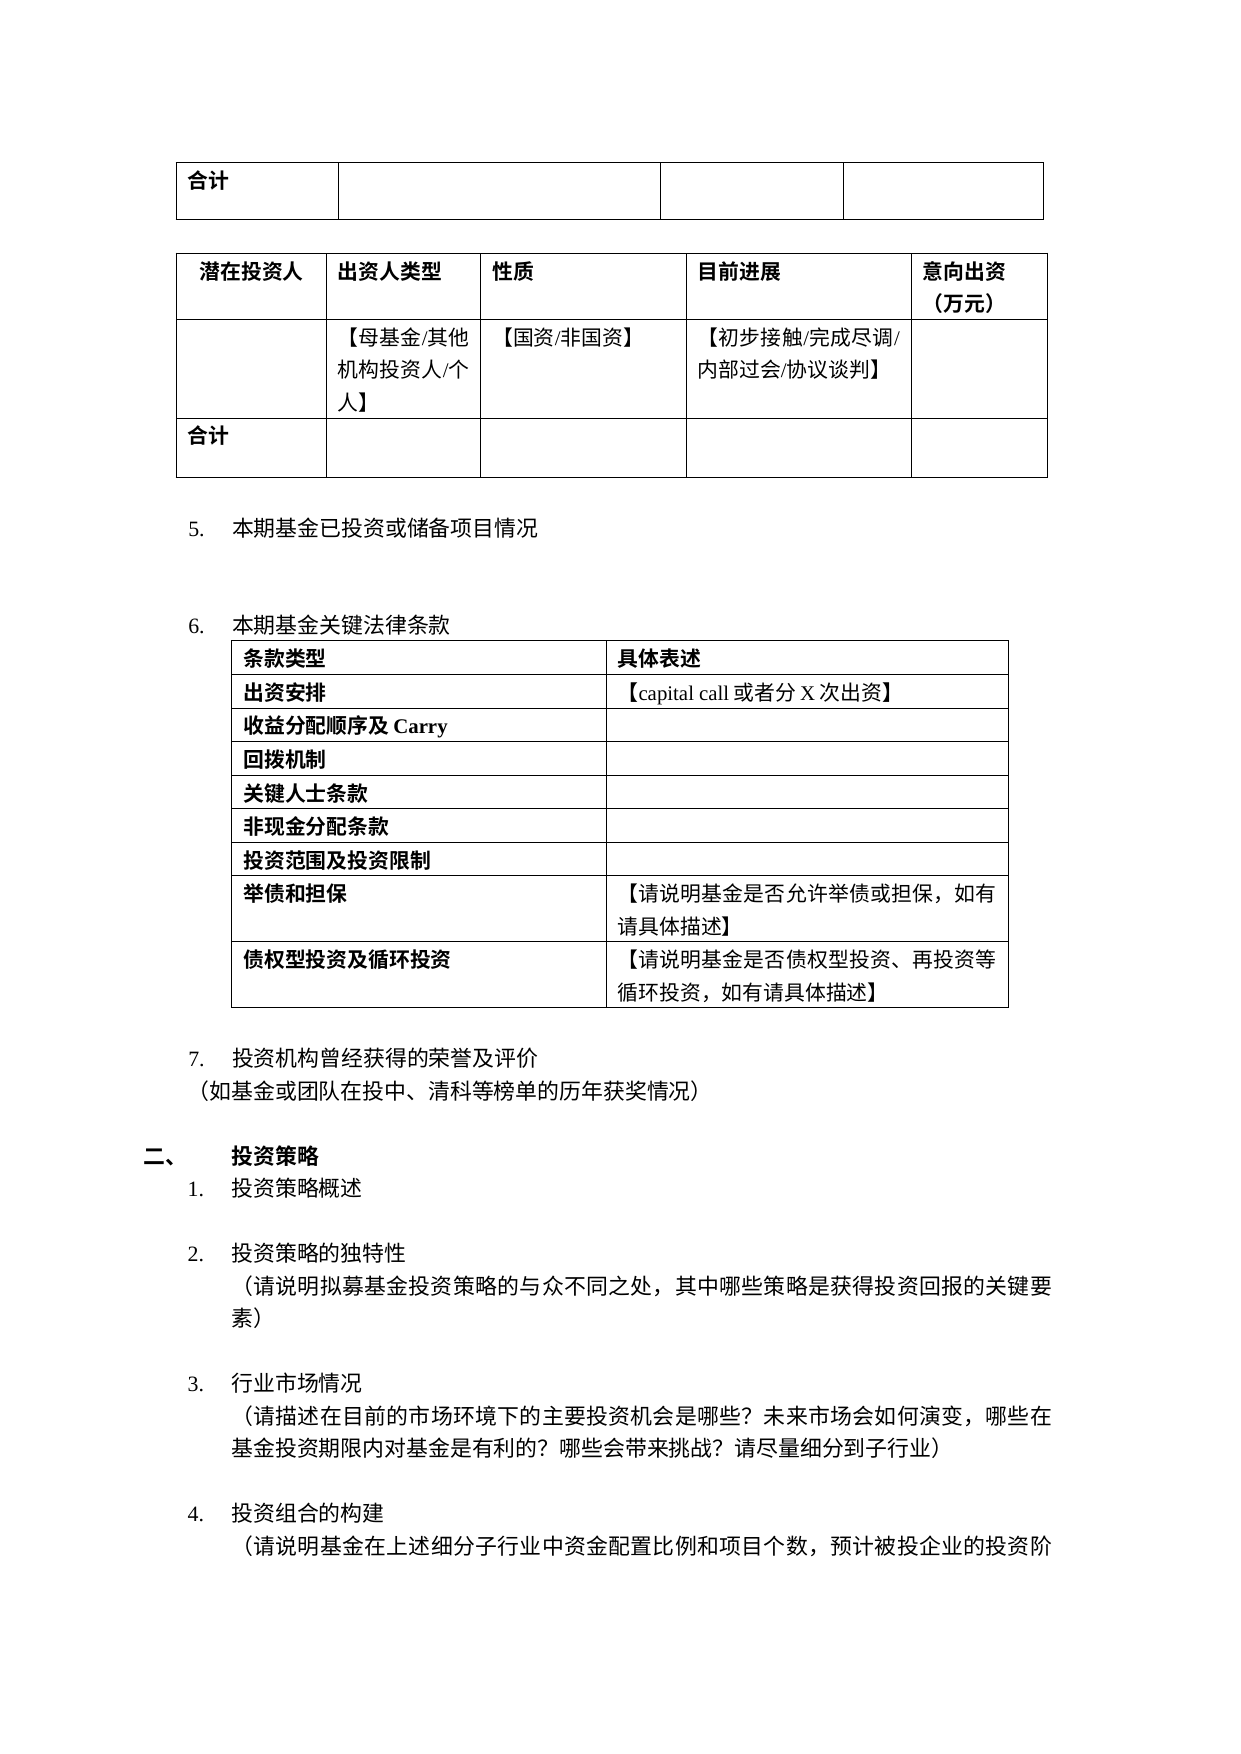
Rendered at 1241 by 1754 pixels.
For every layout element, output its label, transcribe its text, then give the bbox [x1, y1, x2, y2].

list 行业市场情况 [187, 1366, 1053, 1398]
list 投资策略 [144, 1138, 1053, 1171]
table_cell 投资范围及投资限制 [232, 843, 606, 875]
list 本期基金关键法律条款 [188, 608, 1053, 640]
table_cell [687, 419, 911, 477]
table_cell [607, 742, 1008, 774]
table_header 出资人类型 [327, 254, 480, 319]
table_cell 【国资/非国资】 [481, 320, 686, 418]
text （请描述在目前的市场环境下的主要投资机会是哪些？未来市场会如何演变，哪些在基金投资期限内对基金是有利的？哪些会带来挑战？请尽量细分到子行业） [231, 1398, 1053, 1463]
table_header 性质 [481, 254, 686, 319]
table_cell 【capital call或者分X次出资】 [607, 675, 1008, 707]
list 投资机构曾经获得的荣誉及评价 [188, 1041, 1053, 1073]
table_cell 【母基金/其他机构投资人/个人】 [327, 320, 480, 418]
table_cell [607, 709, 1008, 741]
table_cell [912, 419, 1047, 477]
table_cell 【请说明基金是否债权型投资、再投资等循环投资，如有请具体描述】 [607, 942, 1008, 1007]
table_header 意向出资 （万元） [912, 254, 1047, 319]
table_cell [844, 163, 1043, 219]
table_cell [661, 163, 843, 219]
table_cell 合计 [177, 419, 326, 477]
list 投资策略概述 [187, 1171, 1053, 1203]
list 投资策略的独特性 [187, 1236, 1053, 1268]
text （请说明拟募基金投资策略的与众不同之处，其中哪些策略是获得投资回报的关键要素） [231, 1268, 1053, 1333]
table_header 潜在投资人 [177, 254, 326, 319]
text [231, 1528, 1053, 1561]
table_cell 收益分配顺序及Carry [232, 709, 606, 741]
table_cell 【请说明基金是否允许举债或担保，如有请具体描述】 [607, 876, 1008, 941]
table_cell [481, 419, 686, 477]
table_cell 回拨机制 [232, 742, 606, 774]
table_header 条款类型 [232, 641, 606, 674]
table_header 目前进展 [687, 254, 911, 319]
table_cell 举债和担保 [232, 876, 606, 941]
table_header 具体表述 [607, 641, 1008, 674]
table_cell [607, 776, 1008, 808]
table_cell [177, 320, 326, 418]
table_cell 关键人士条款 [232, 776, 606, 808]
table_cell [327, 419, 480, 477]
table_cell [607, 843, 1008, 875]
table_cell 非现金分配条款 [232, 809, 606, 842]
list 本期基金已投资或储备项目情况 [188, 510, 1053, 543]
table_cell 合计 [177, 163, 338, 219]
text （如基金或团队在投中、清科等榜单的历年获奖情况） [187, 1073, 1053, 1106]
table_cell 出资安排 [232, 675, 606, 707]
table_cell [339, 163, 660, 219]
table_cell [607, 809, 1008, 842]
table_cell 债权型投资及循环投资 [232, 942, 606, 1007]
list 投资组合的构建 [187, 1496, 1053, 1528]
table_cell [912, 320, 1047, 418]
table_cell 【初步接触/完成尽调/内部过会/协议谈判】 [687, 320, 911, 418]
